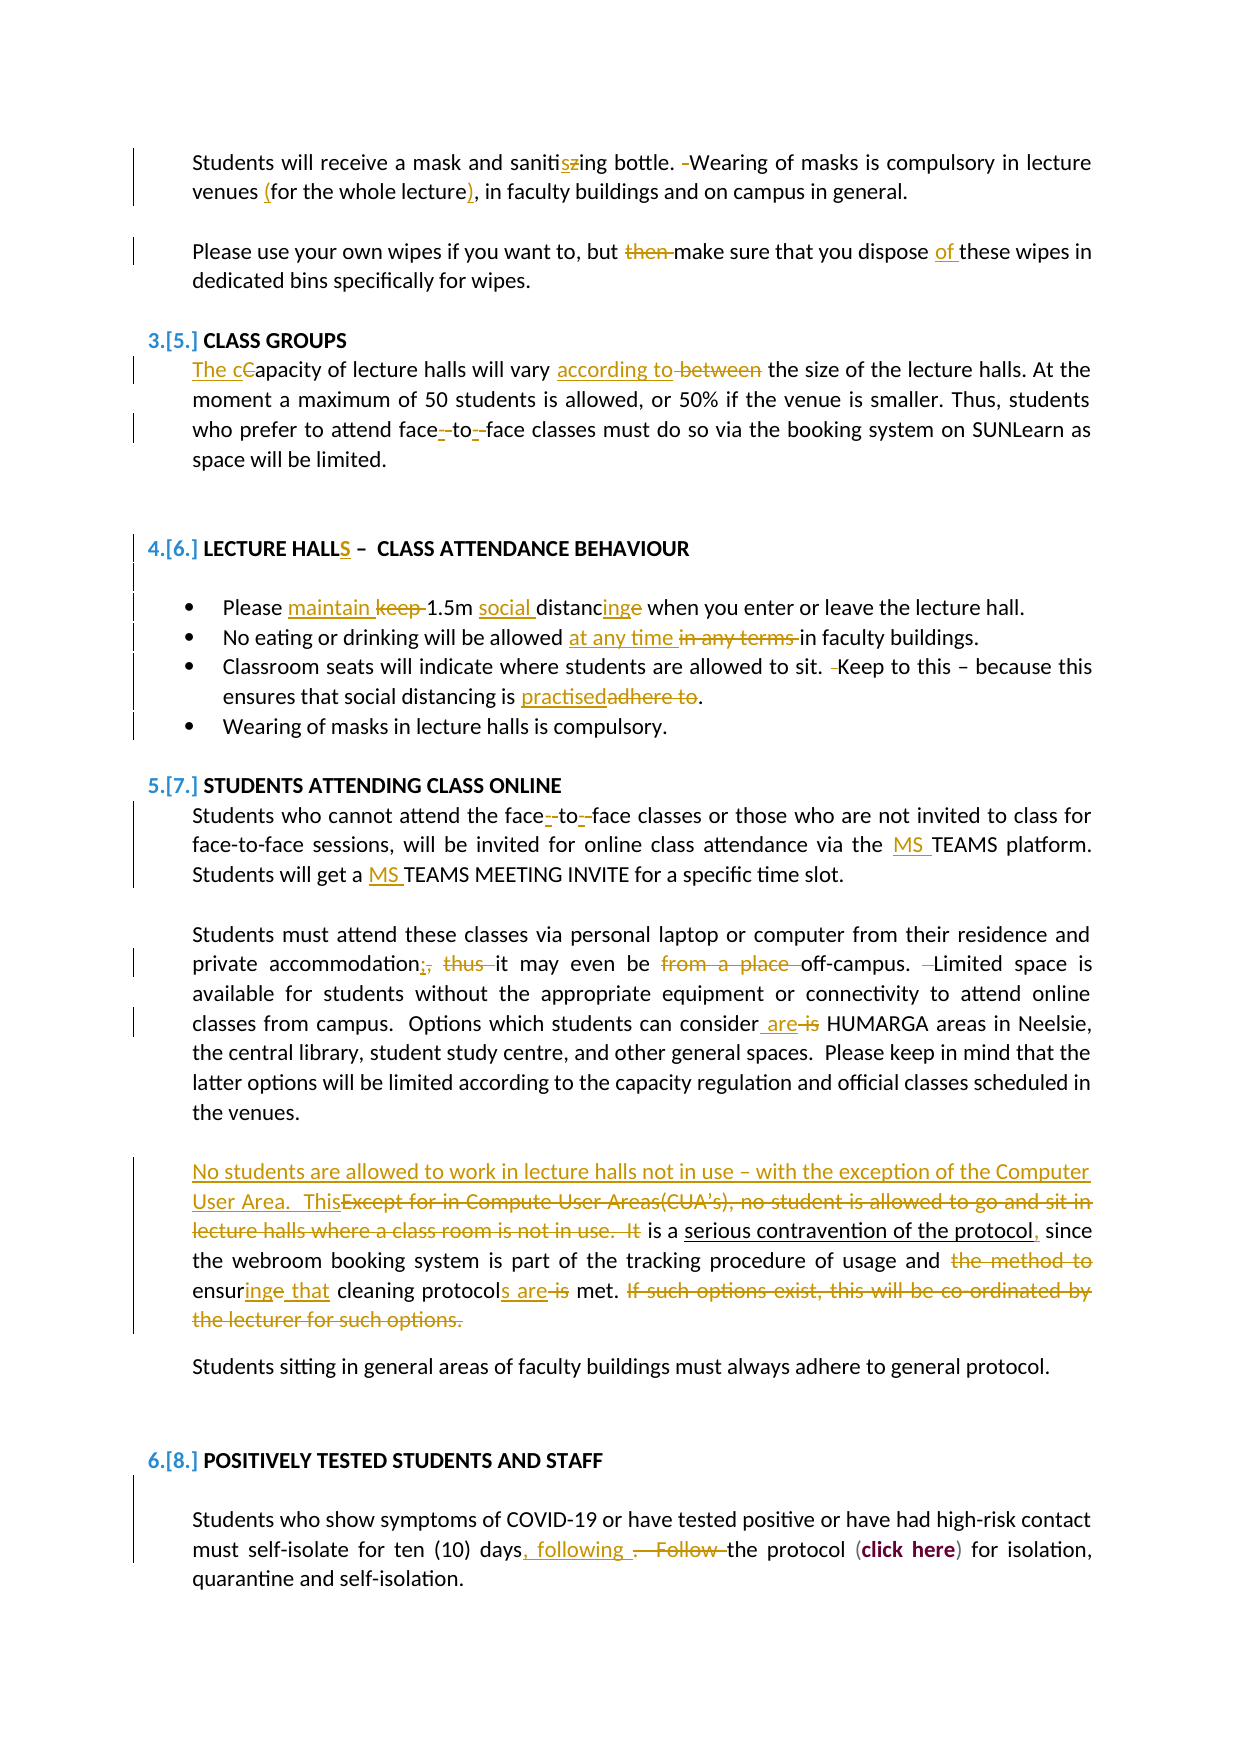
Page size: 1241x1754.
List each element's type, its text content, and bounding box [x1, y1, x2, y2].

list STUDENTS ATTENDING CLASS ONLINE [148, 771, 1092, 799]
list apacity of lecture halls will vary the size of the lecture halls. At the moment a maximum of 50 students is allowed, or 50% if the venue is smaller. Thus, students who prefer to attend facetoface classes must do so via the booking system on SUNLearn as space will be limited. [192, 356, 1092, 473]
text Students sitting in general areas of faculty buildings must always adhere to general protocol. [192, 1352, 1092, 1380]
list Please 1.5m distanc when you enter or leave the lecture hall. [185, 593, 1092, 621]
list Please use your own wipes if you want to, but make sure that you dispose these wipes in dedicated bins specifically for wipes. [192, 237, 1092, 294]
list Wearing of masks in lecture halls is compulsory. [185, 712, 1092, 740]
list CLASS GROUPS [148, 326, 1092, 354]
list POSITIVELY TESTED STUDENTS AND STAFF [148, 1446, 1092, 1474]
list Classroom seats will indicate where students are allowed to sit. Keep to this – because this ensures that social distancing is . [185, 652, 1092, 710]
list No eating or drinking will be allowed in faculty buildings. [185, 623, 1092, 651]
list Students who cannot attend the facetoface classes or those who are not invited to class for face-to-face sessions, will be invited for online class attendance via the TEAMS platform. Students will get a TEAMS MEETING INVITE for a specific time slot. [192, 801, 1092, 888]
list Students must attend these classes via personal laptop or computer from their residence and private accommodation it may even be off-campus. Limited space is available for students without the appropriate equipment or connectivity to attend online classes from campus. Options which students can consider HUMARGA areas in Neelsie, the central library, student study centre, and other general spaces. Please keep in mind that the latter options will be limited according to the capacity regulation and official classes scheduled in the venues. [192, 920, 1092, 1126]
list LECTURE HALL – CLASS ATTENDANCE BEHAVIOUR [148, 534, 1092, 562]
list Students who show symptoms of COVID-19 or have tested positive or have had high-risk contact must self-isolate for ten (10) daysthe protocol (click here) for isolation, quarantine and self-isolation. [192, 1475, 1092, 1592]
list Students will receive a mask and sanitiing bottle. Wearing of masks is compulsory in lecture venues for the whole lecture, in faculty buildings and on campus in general. [192, 148, 1092, 206]
list is a serious contravention of the protocol since the webroom booking system is part of the tracking procedure of usage and ensur cleaning protocol met. [192, 1157, 1092, 1334]
